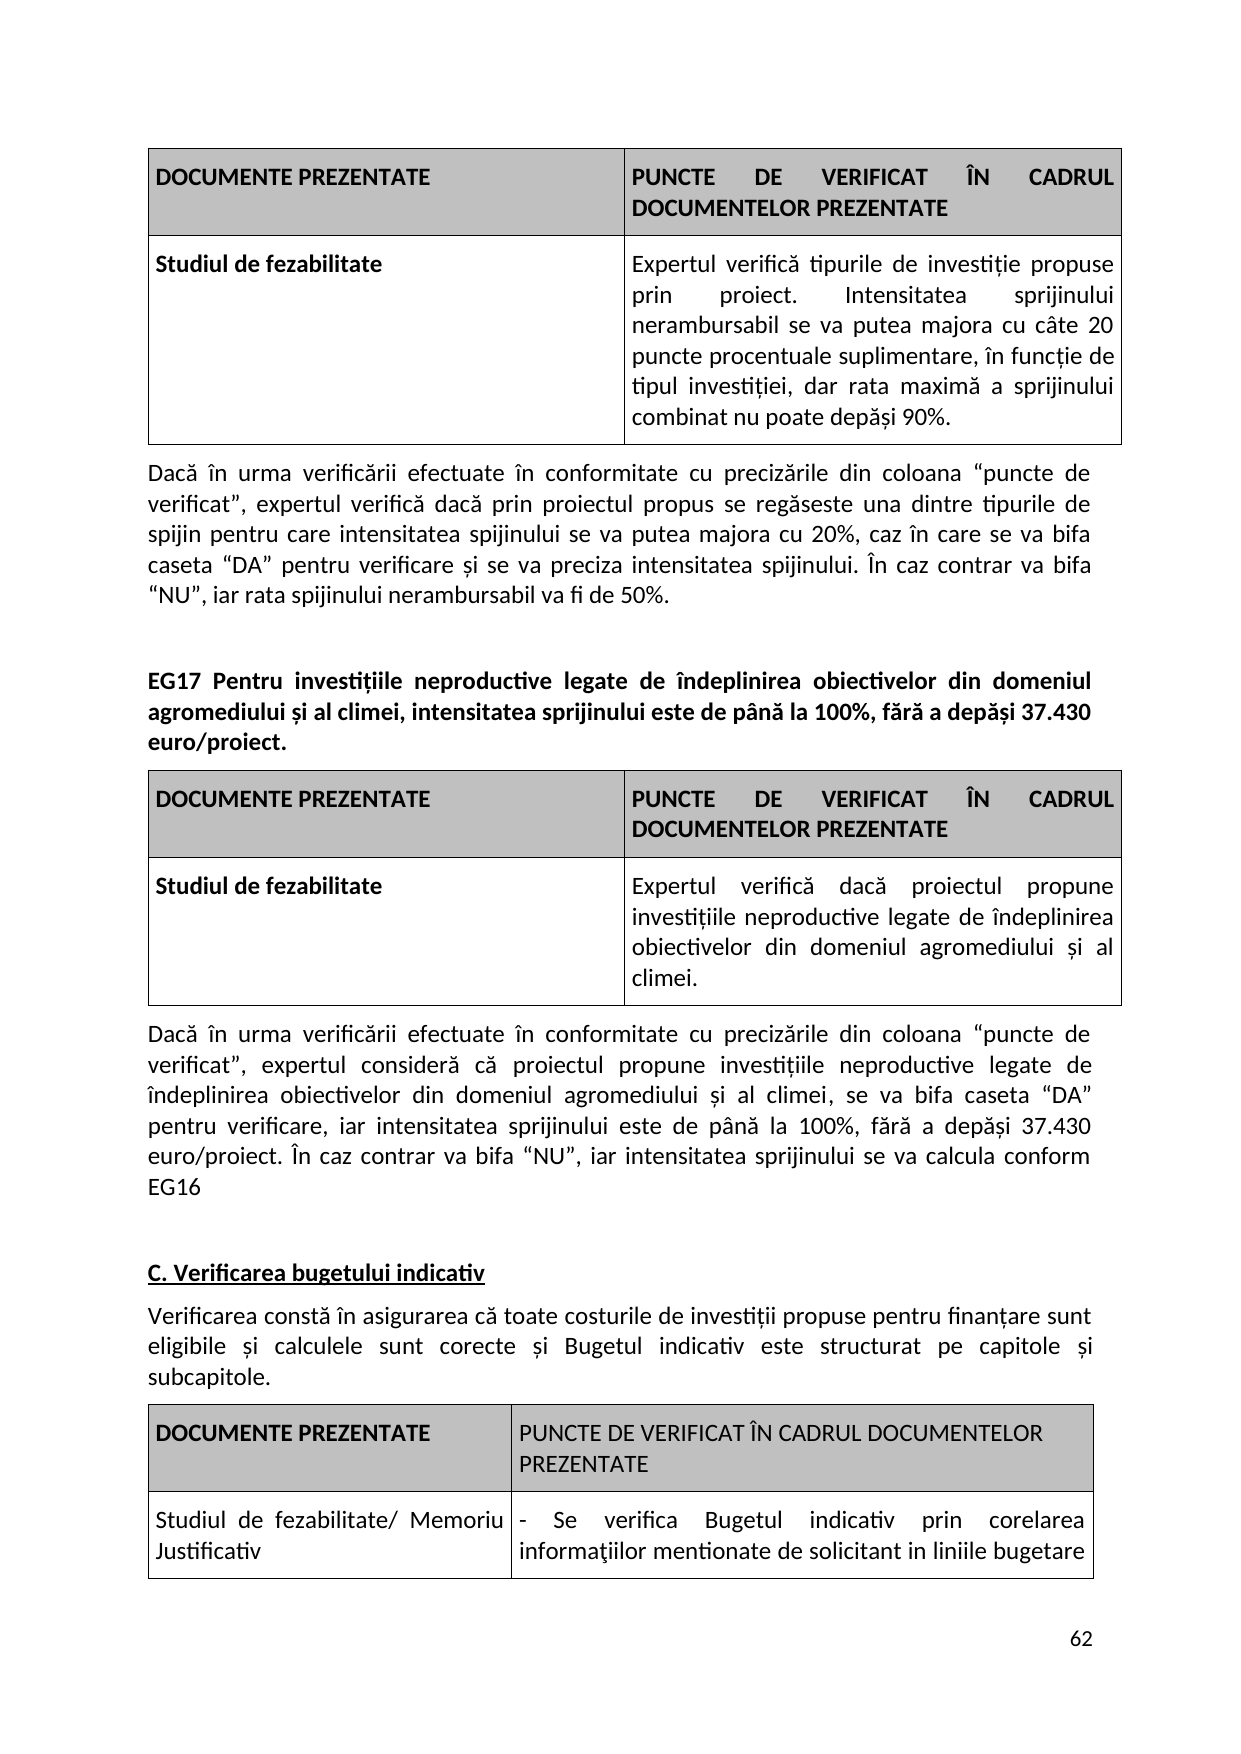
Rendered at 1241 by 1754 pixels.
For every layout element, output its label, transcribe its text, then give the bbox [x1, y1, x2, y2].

table_header DOCUMENTE PREZENTATE [149, 771, 624, 857]
table_cell Studiul de fezabilitate [149, 236, 624, 444]
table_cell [149, 1492, 511, 1578]
text Verificarea constă în asigurarea că toate costurile de investiţii propuse pentru finanţare sunt eligibile şi calculele sunt corecte şi Bugetul indicativ este structurat pe capitole şi subcapitole. [148, 1300, 1093, 1392]
table_header DOCUMENTE PREZENTATE [149, 1405, 511, 1491]
table_cell Studiul de fezabilitate [149, 858, 624, 1005]
table_header PUNCTE DE VERIFICAT ÎN CADRUL DOCUMENTELOR PREZENTATE [512, 1405, 1093, 1491]
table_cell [512, 1492, 1093, 1578]
table_header PUNCTE DE VERIFICAT ÎN CADRUL DOCUMENTELOR PREZENTATE [625, 771, 1121, 857]
text Dacă în urma verificării efectuate în conformitate cu precizările din coloana “puncte de verificat”, expertul verifică dacă prin proiectul propus se regăseste una dintre tipurile de spijin pentru care intensitatea spijinului se va putea majora cu 20%, caz în care se va bifa caseta “DA” pentru verificare și se va preciza intensitatea spijinului. În caz contrar va bifa “NU”, iar rata spijinului nerambursabil va fi de 50%. [148, 457, 1093, 610]
text C. Verificarea bugetului indicativ [148, 1257, 1093, 1287]
table_cell Expertul verifică dacă proiectul propune investițiile neproductive legate de îndeplinirea obiectivelor din domeniul agromediului și al climei. [625, 858, 1121, 1005]
table_cell Expertul verifică tipurile de investiție propuse prin proiect. Intensitatea sprijinului nerambursabil se va putea majora cu câte 20 puncte procentuale suplimentare, în funcție de tipul investiției, dar rata maximă a sprijinului combinat nu poate depăși 90%. [625, 236, 1121, 444]
text EG17 Pentru investițiile neproductive legate de îndeplinirea obiectivelor din domeniul agromediului și al climei, intensitatea sprijinului este de până la 100%, fără a depăși 37.430 euro/proiect. [148, 666, 1093, 757]
text Dacă în urma verificării efectuate în conformitate cu precizările din coloana “puncte de verificat”, expertul consideră că proiectul propune investițiile neproductive legate de îndeplinirea obiectivelor din domeniul agromediului și al climei, se va bifa caseta “DA” pentru verificare, iar intensitatea sprijinului este de până la 100%, fără a depăși 37.430 euro/proiect. În caz contrar va bifa “NU”, iar intensitatea sprijinului se va calcula conform EG16 [148, 1018, 1093, 1201]
table_header PUNCTE DE VERIFICAT ÎN CADRUL DOCUMENTELOR PREZENTATE [625, 149, 1121, 235]
table_header DOCUMENTE PREZENTATE [149, 149, 624, 235]
